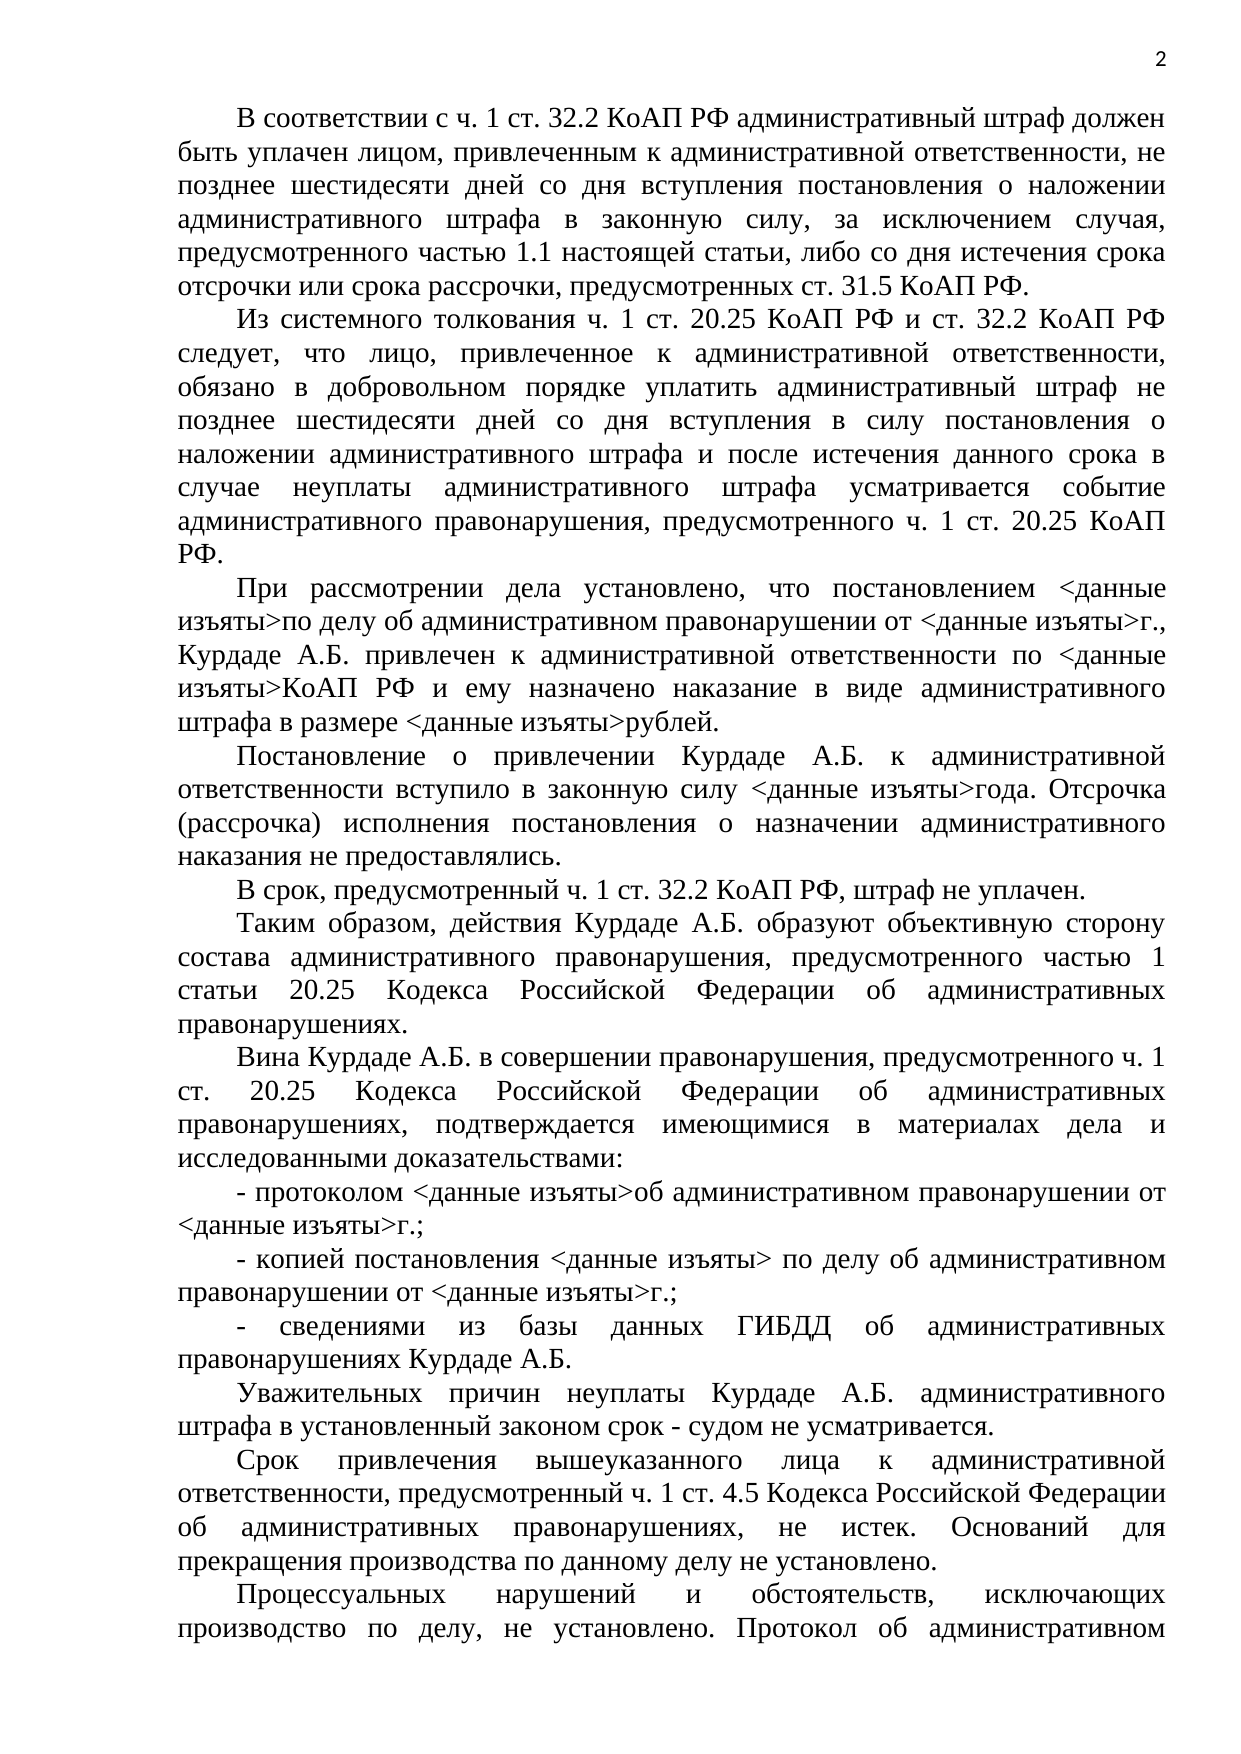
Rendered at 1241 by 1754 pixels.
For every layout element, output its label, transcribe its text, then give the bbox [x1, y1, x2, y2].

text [177, 1576, 1166, 1643]
text Постановление о привлечении Курдаде А.Б. к административной ответственности вступило в законную силу <данные изъяты>года. Отсрочка (рассрочка) исполнения постановления о назначении административного наказания не предоставлялись. [177, 738, 1166, 872]
text Таким образом, действия Курдаде А.Б. образуют объективную сторону состава административного правонарушения, предусмотренного частью 1 статьи 20.25 Кодекса Российской Федерации об административных правонарушениях. [177, 905, 1166, 1039]
text Из системного толкования ч. 1 ст. 20.25 КоАП РФ и ст. 32.2 КоАП РФ следует, что лицо, привлеченное к административной ответственности, обязано в добровольном порядке уплатить административный штраф не позднее шестидесяти дней со дня вступления в силу постановления о наложении административного штрафа и после истечения данного срока в случае неуплаты административного штрафа усматривается событие административного правонарушения, предусмотренного ч. 1 ст. 20.25 КоАП РФ. [177, 302, 1166, 570]
text - сведениями из базы данных ГИБДД об административных правонарушениях Курдаде А.Б. [177, 1308, 1166, 1375]
text Вина Курдаде А.Б. в совершении правонарушения, предусмотренного ч. 1 ст. 20.25 Кодекса Российской Федерации об административных правонарушениях, подтверждается имеющимися в материалах дела и исследованными доказательствами: [177, 1039, 1166, 1174]
text В соответствии с ч. 1 ст. 32.2 КоАП РФ административный штраф должен быть уплачен лицом, привлеченным к административной ответственности, не позднее шестидесяти дней со дня вступления постановления о наложении административного штрафа в законную силу, за исключением случая, предусмотренного частью 1.1 настоящей статьи, либо со дня истечения срока отсрочки или срока рассрочки, предусмотренных ст. 31.5 КоАП РФ. [177, 100, 1166, 302]
text При рассмотрении дела установлено, что постановлением <данные изъяты>по делу об административном правонарушении от <данные изъяты>г., Курдаде А.Б. привлечен к административной ответственности по <данные изъяты>КоАП РФ и ему назначено наказание в виде административного штрафа в размере <данные изъяты>рублей. [177, 570, 1166, 738]
text - копией постановления <данные изъяты> по делу об административном правонарушении от <данные изъяты>г.; [177, 1241, 1166, 1308]
text Уважительных причин неуплаты Курдаде А.Б. административного штрафа в установленный законом срок - судом не усматривается. [177, 1375, 1166, 1442]
text - протоколом <данные изъяты>об административном правонарушении от <данные изъяты>г.; [177, 1174, 1166, 1241]
text В срок, предусмотренный ч. 1 ст. 32.2 КоАП РФ, штраф не уплачен. [177, 872, 1166, 905]
text Срок привлечения вышеуказанного лица к административной ответственности, предусмотренный ч. 1 ст. 4.5 Кодекса Российской Федерации об административных правонарушениях, не истек. Оснований для прекращения производства по данному делу не установлено. [177, 1442, 1166, 1576]
